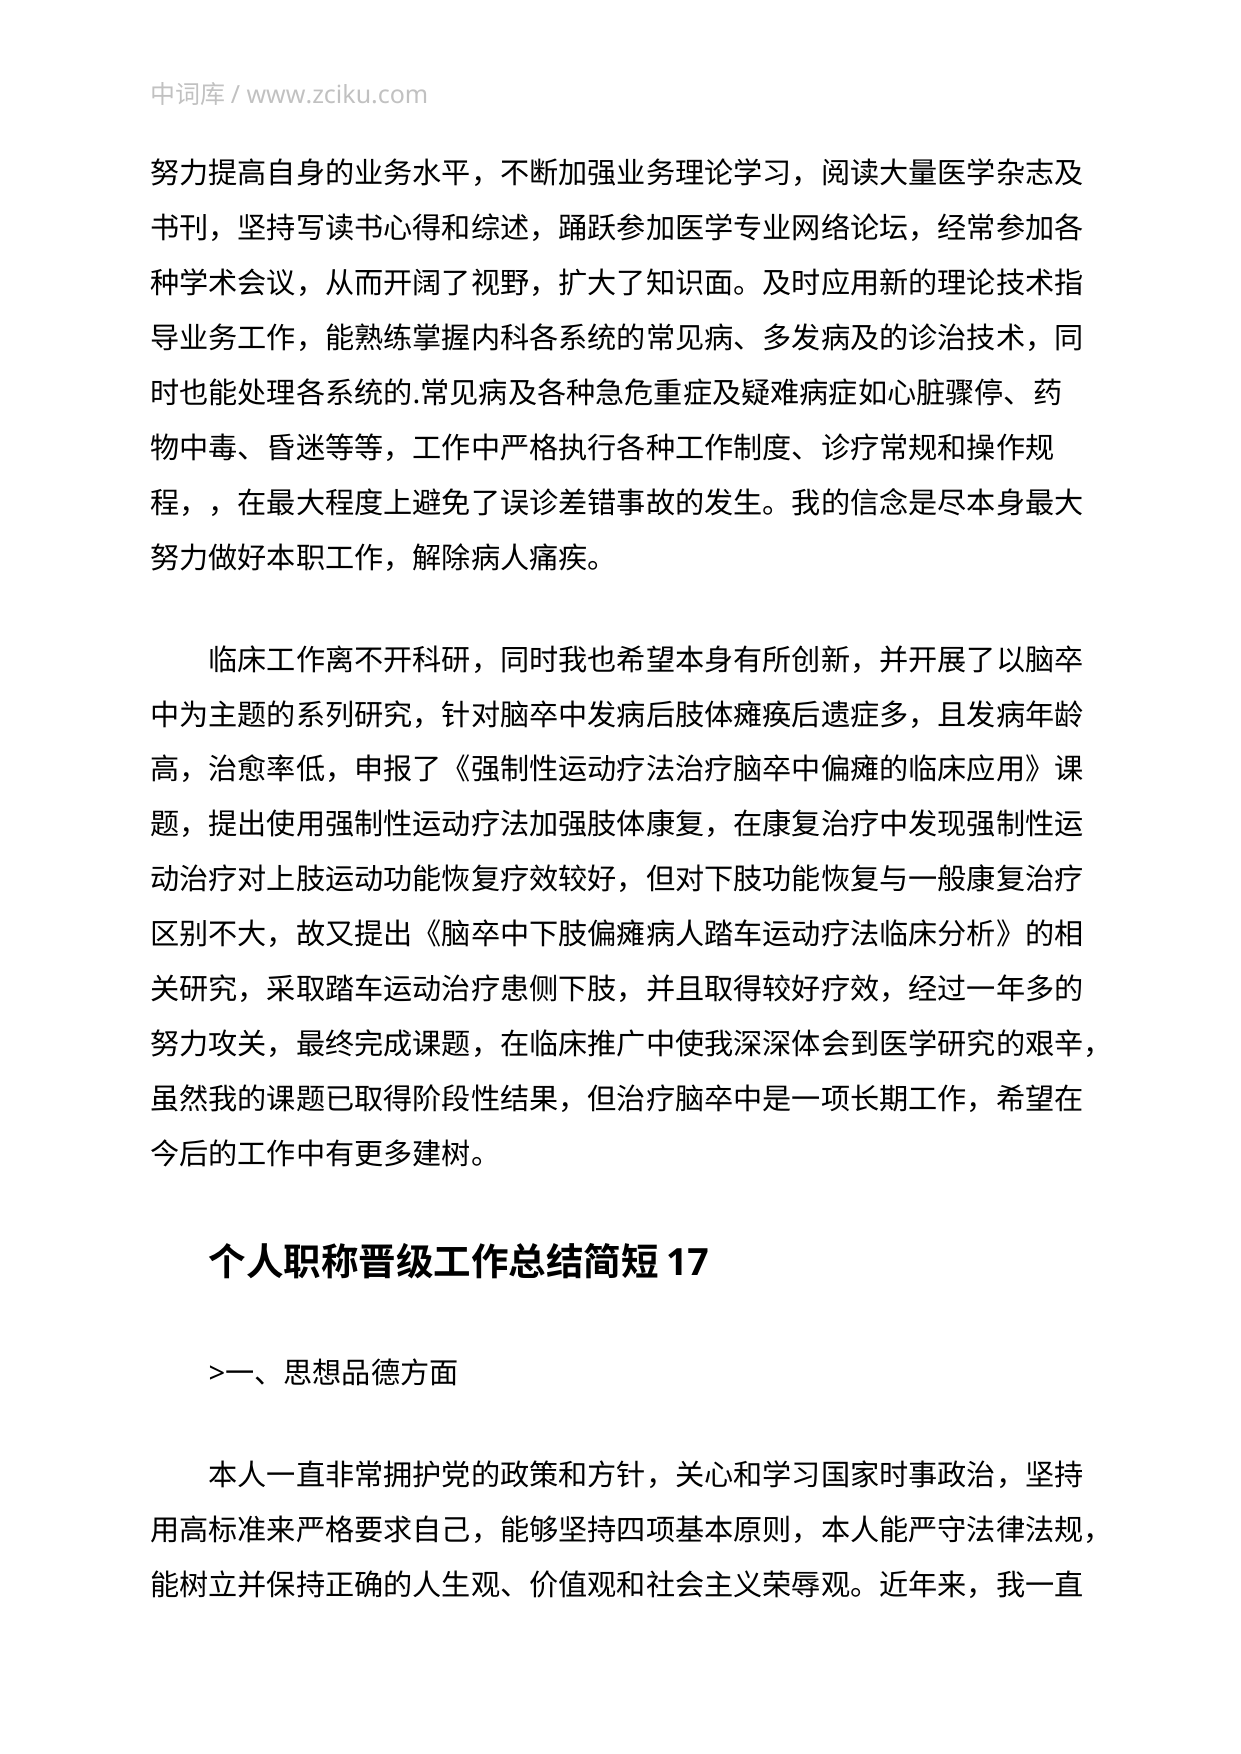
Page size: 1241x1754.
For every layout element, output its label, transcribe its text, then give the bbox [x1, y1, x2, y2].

text 临床工作离不开科研，同时我也希望本身有所创新，并开展了以脑卒中为主题的系列研究，针对脑卒中发病后肢体瘫痪后遗症多，且发病年龄高，治愈率低，申报了《强制性运动疗法治疗脑卒中偏瘫的临床应用》课题，提出使用强制性运动疗法加强肢体康复，在康复治疗中发现强制性运动治疗对上肢运动功能恢复疗效较好，但对下肢功能恢复与一般康复治疗区别不大，故又提出《脑卒中下肢偏瘫病人踏车运动疗法临床分析》的相关研究，采取踏车运动治疗患侧下肢，并且取得较好疗效，经过一年多的努力攻关，最终完成课题，在临床推广中使我深深体会到医学研究的艰辛，虽然我的课题已取得阶段性结果，但治疗脑卒中是一项长期工作，希望在今后的工作中有更多建树。 [150, 636, 1090, 1172]
text 个人职称晋级工作总结简短17 [150, 1232, 1090, 1286]
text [150, 1452, 1090, 1604]
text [150, 150, 1090, 577]
text >一、思想品德方面 [150, 1349, 1090, 1392]
